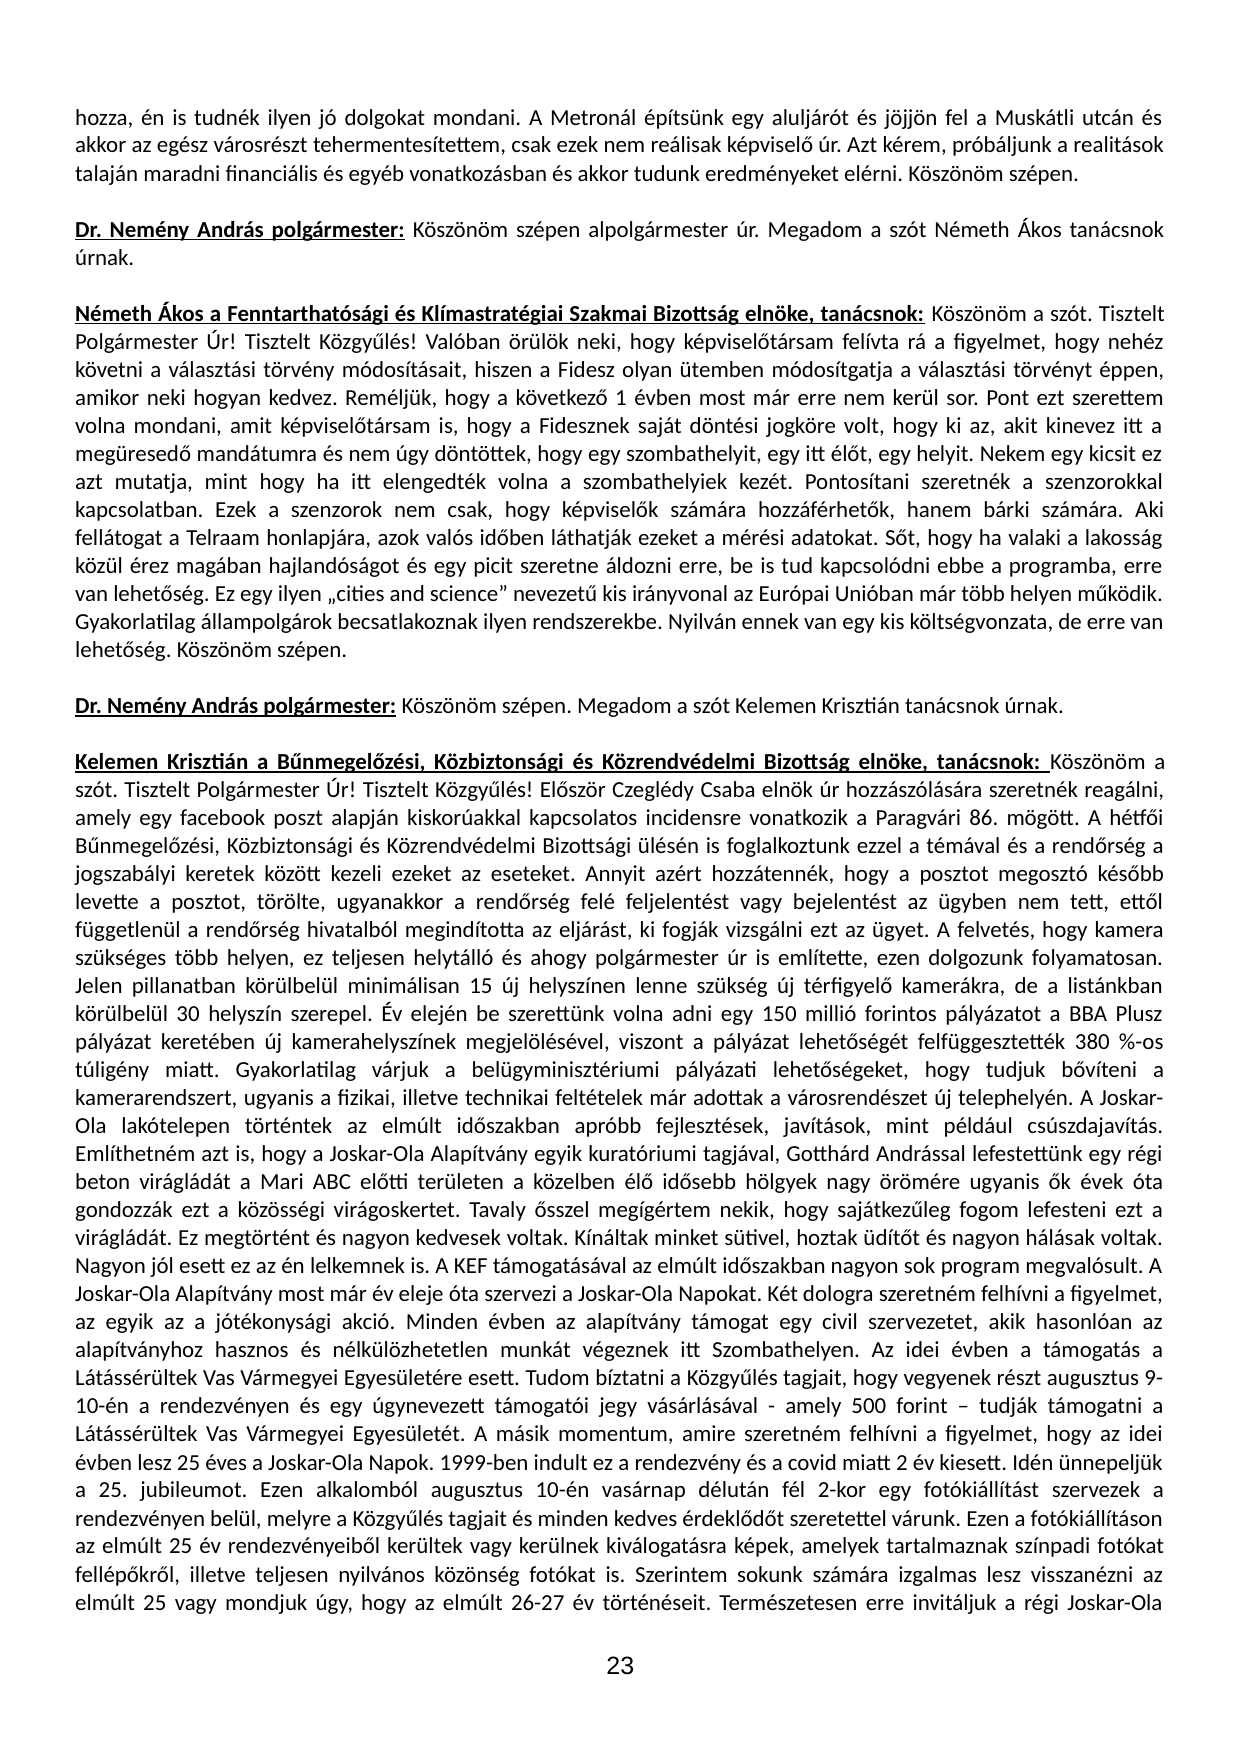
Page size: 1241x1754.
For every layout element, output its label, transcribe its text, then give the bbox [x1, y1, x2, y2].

text Dr. Nemény András polgármester: Köszönöm szépen alpolgármester úr. Megadom a szót Németh Ákos tanácsnok úrnak. [75, 215, 1165, 271]
text Németh Ákos a Fenntarthatósági és Klímastratégiai Szakmai Bizottság elnöke, tanácsnok: Köszönöm a szót. Tisztelt Polgármester Úr! Tisztelt Közgyűlés! Valóban örülök neki, hogy képviselőtársam felívta rá a figyelmet, hogy nehéz követni a választási törvény módosításait, hiszen a Fidesz olyan ütemben módosítgatja a választási törvényt éppen, amikor neki hogyan kedvez. Reméljük, hogy a következő 1 évben most már erre nem kerül sor. Pont ezt szerettem volna mondani, amit képviselőtársam is, hogy a Fidesznek saját döntési jogköre volt, hogy ki az, akit kinevez itt a megüresedő mandátumra és nem úgy döntöttek, hogy egy szombathelyit, egy itt élőt, egy helyit. Nekem egy kicsit ez azt mutatja, mint hogy ha itt elengedték volna a szombathelyiek kezét. Pontosítani szeretnék a szenzorokkal kapcsolatban. Ezek a szenzorok nem csak, hogy képviselők számára hozzáférhetők, hanem bárki számára. Aki fellátogat a Telraam honlapjára, azok valós időben láthatják ezeket a mérési adatokat. Sőt, hogy ha valaki a lakosság közül érez magában hajlandóságot és egy picit szeretne áldozni erre, be is tud kapcsolódni ebbe a programba, erre van lehetőség. Ez egy ilyen „cities and science” nevezetű kis irányvonal az Európai Unióban már több helyen működik. Gyakorlatilag állampolgárok becsatlakoznak ilyen rendszerekbe. Nyilván ennek van egy kis költségvonzata, de erre van lehetőség. Köszönöm szépen. [75, 299, 1165, 663]
text Dr. Nemény András polgármester: Köszönöm szépen. Megadom a szót Kelemen Krisztián tanácsnok úrnak. [75, 691, 1165, 719]
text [75, 103, 1165, 187]
